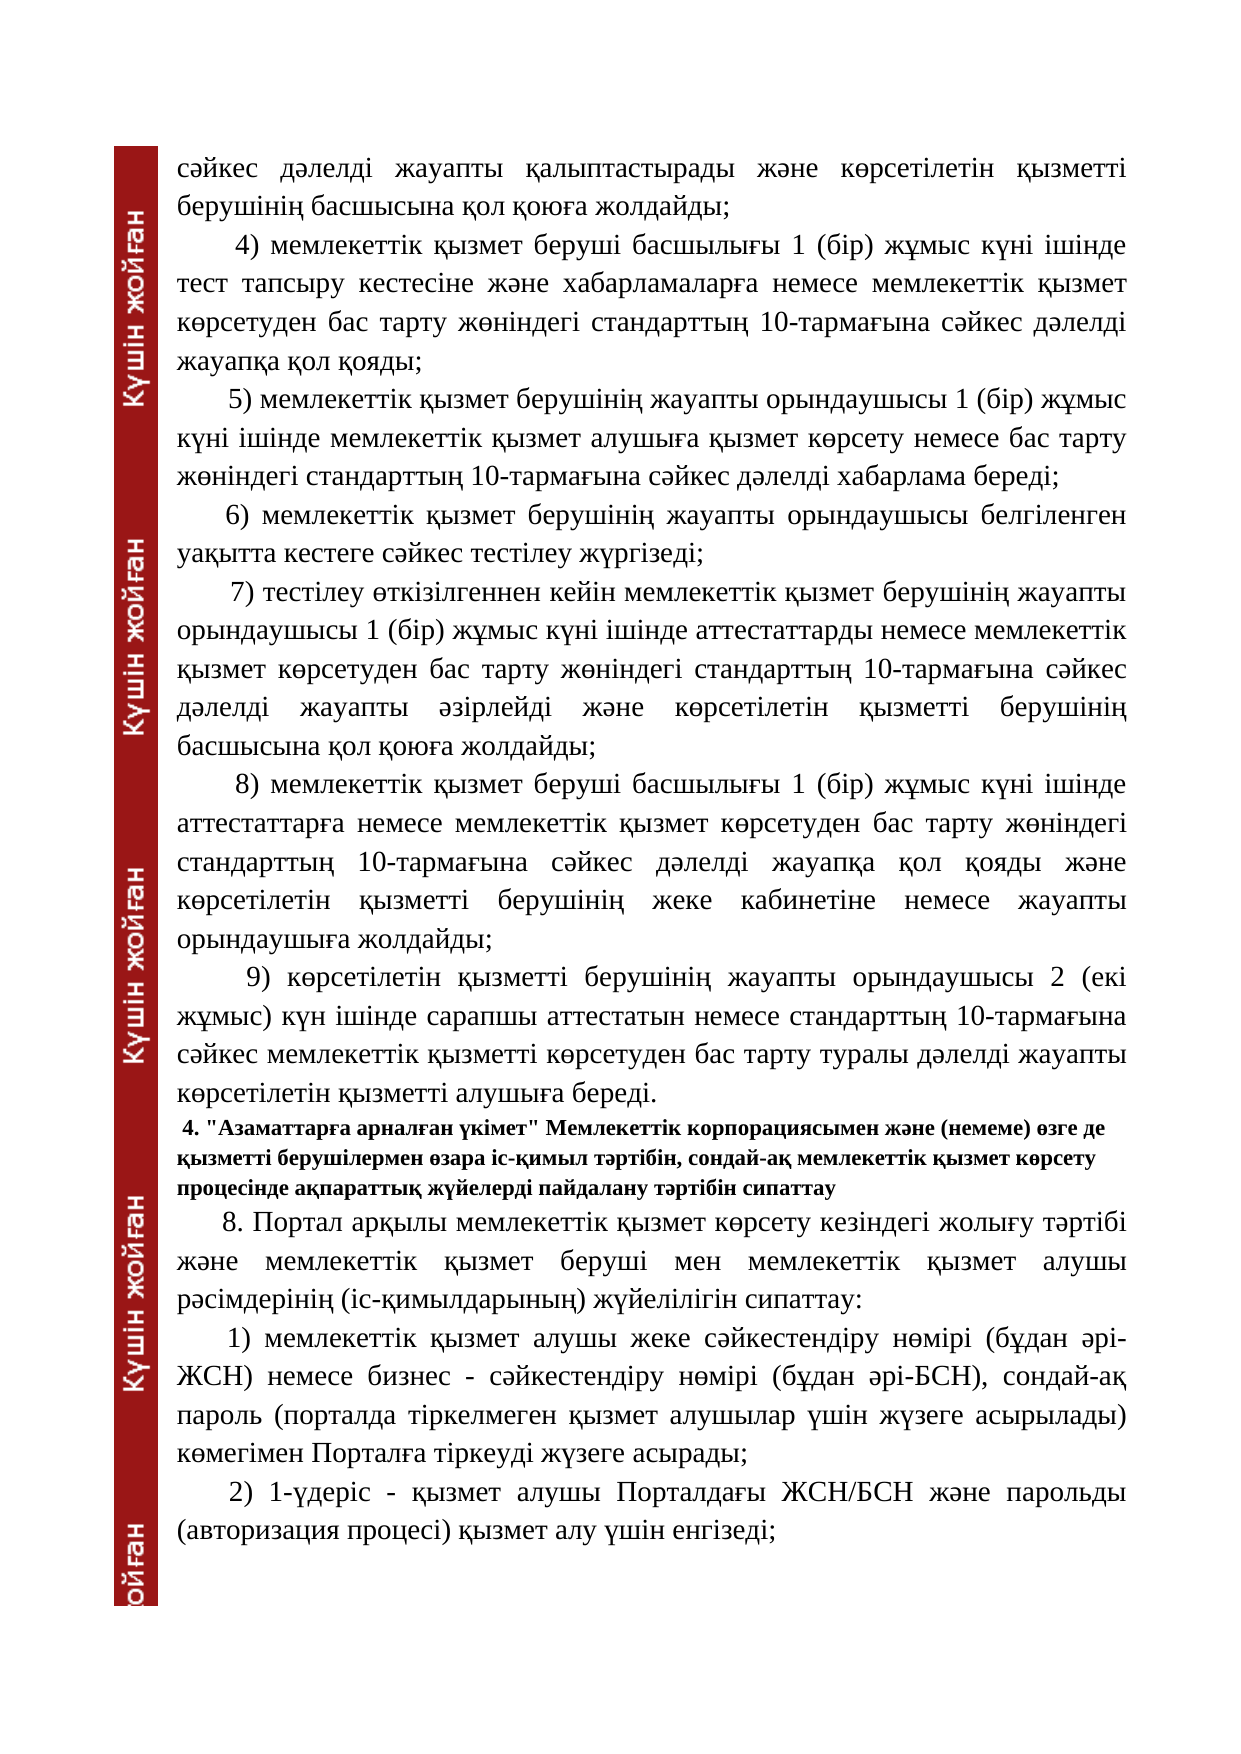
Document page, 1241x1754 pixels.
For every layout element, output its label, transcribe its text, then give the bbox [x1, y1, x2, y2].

text 4. "Азаматтарға арналған үкімет" Мемлекеттік корпорациясымен және (немеме) өзге де қызметті берушілермен өзара іс-қимыл тәртібін, сондай-ақ мемлекеттік қызмет көрсету процесінде ақпараттық жүйелерді пайдалану тәртібін сипаттау [112, 1113, 1128, 1200]
picture [114, 146, 158, 150]
picture [114, 1315, 158, 1320]
picture [114, 376, 158, 381]
text 9) көрсетілетін қызметті берушінің жауапты орындаушысы 2 (екі жұмыс) күн ішінде сарапшы аттестатын немесе стандарттың 10-тармағына сәйкес мемлекеттік қызметті көрсетуден бас тарту туралы дәлелді жауапты көрсетілетін қызметті алушыға береді. [112, 959, 1128, 1108]
text 4) мемлекеттік қызмет беруші басшылығы 1 (бір) жұмыс күні ішінде тест тапсыру кестесіне және хабарламаларға немесе мемлекеттік қызмет көрсетуден бас тарту жөніндегі стандарттың 10-тармағына сәйкес дәлелді жауапқа қол қояды; [112, 227, 1128, 376]
picture [114, 1108, 158, 1113]
text 8) мемлекеттік қызмет беруші басшылығы 1 (бір) жұмыс күні ішінде аттестаттарға немесе мемлекеттік қызмет көрсетуден бас тарту жөніндегі стандарттың 10-тармағына сәйкес дәлелді жауапқа қол қояды және көрсетілетін қызметті берушінің жеке кабинетіне немесе жауапты орындаушыға жолдайды; [112, 767, 1128, 954]
text 1) мемлекеттік қызмет алушы жеке сәйкестендіру нөмірі (бұдан әрі-ЖСН) немесе бизнес - сәйкестендіру нөмірі (бұдан әрі-БСН), сондай-ақ пароль (порталда тіркелмеген қызмет алушылар үшін жүзеге асырылады) көмегімен Порталға тіркеуді жүзеге асырады; [112, 1320, 1128, 1469]
picture [114, 1469, 158, 1474]
picture [114, 222, 158, 227]
text 2) 1-үдеріс - қызмет алушы Порталдағы ЖСН/БСН және парольды (авторизация процесі) қызмет алу үшін енгізеді; [112, 1474, 1128, 1546]
picture [114, 1546, 158, 1606]
picture [114, 492, 158, 497]
text 5) мемлекеттік қызмет берушінің жауапты орындаушысы 1 (бір) жұмыс күні ішінде мемлекеттік қызмет алушыға қызмет көрсету немесе бас тарту жөніндегі стандарттың 10-тармағына сәйкес дәлелді хабарлама береді; [112, 381, 1128, 492]
text 7) тестілеу өткізілгеннен кейін мемлекеттік қызмет берушінің жауапты орындаушысы 1 (бір) жұмыс күні ішінде аттестаттарды немесе мемлекеттік қызмет көрсетуден бас тарту жөніндегі стандарттың 10-тармағына сәйкес дәлелді жауапты әзірлейді және көрсетілетін қызметті берушінің басшысына қол қоюға жолдайды; [112, 574, 1128, 762]
picture [114, 762, 158, 767]
picture [114, 954, 158, 959]
picture [114, 1200, 158, 1204]
picture [114, 569, 158, 574]
text 8. Портал арқылы мемлекеттік қызмет көрсету кезіндегі жолығу тәртібі және мемлекеттік қызмет беруші мен мемлекеттік қызмет алушы рәсімдерінің (іс-қимылдарының) жүйелілігін сипаттау: [112, 1204, 1128, 1315]
text 6) мемлекеттік қызмет берушінің жауапты орындаушысы белгіленген уақытта кестеге сәйкес тестілеу жүргізеді; [112, 497, 1128, 569]
